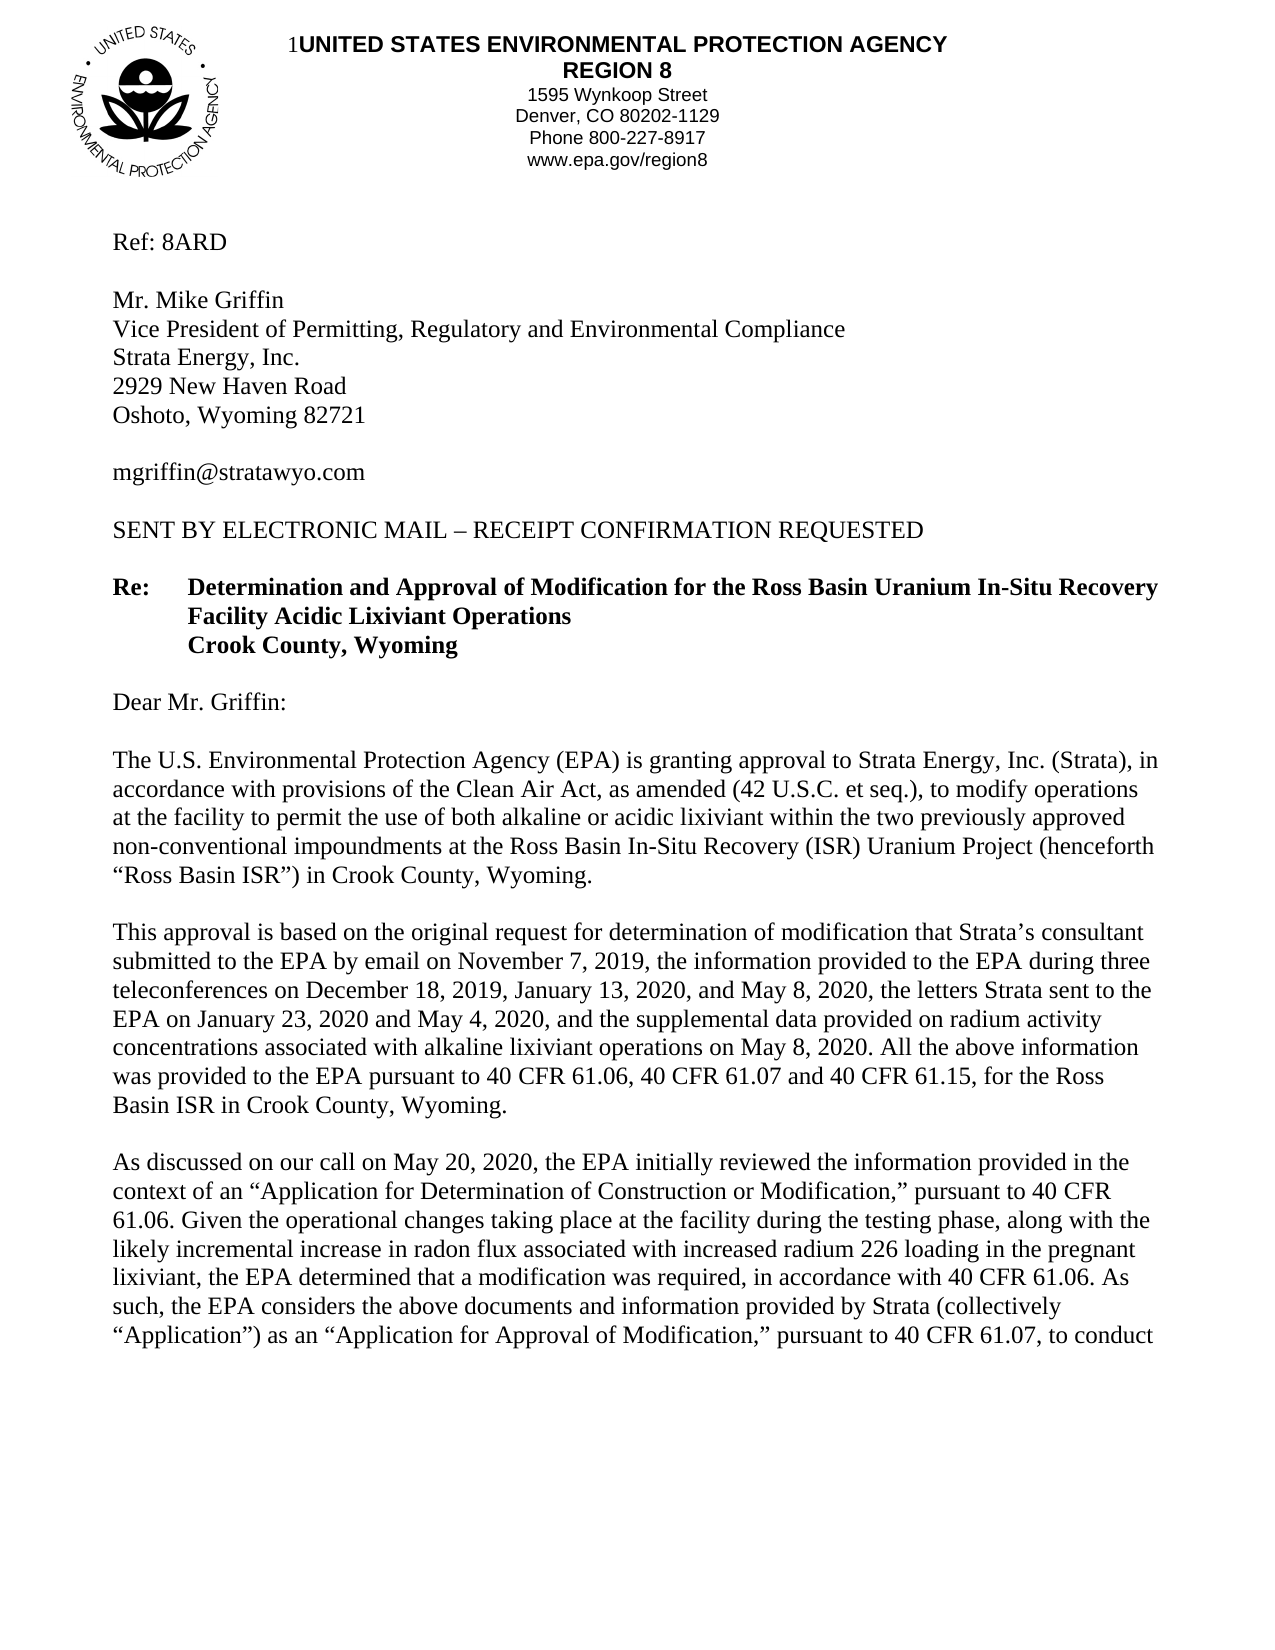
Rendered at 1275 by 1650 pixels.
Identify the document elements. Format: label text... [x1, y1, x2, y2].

text Ref: 8ARD [112, 227, 1162, 256]
text Re: Determination and Approval of Modification for the Ross Basin Uranium In-Situ Recovery Facility Acidic Lixiviant Operations [112, 572, 1162, 630]
text SENT BY ELECTRONIC MAIL – RECEIPT CONFIRMATION REQUESTED [112, 515, 1162, 544]
text The U.S. Environmental Protection Agency (EPA) is granting approval to Strata Energy, Inc. (Strata), in accordance with provisions of the Clean Air Act, as amended (42 U.S.C. et seq.), to modify operations at the facility to permit the use of both alkaline or acidic lixiviant within the two previously approved non-conventional impoundments at the Ross Basin In-Situ Recovery (ISR) Uranium Project (henceforth “Ross Basin ISR”) in Crook County, Wyoming. [112, 745, 1162, 889]
text Strata Energy, Inc. [112, 342, 1162, 371]
text Crook County, Wyoming [187, 630, 1162, 659]
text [112, 1147, 1162, 1349]
text Oshoto, Wyoming 82721 [112, 400, 1162, 429]
text 2929 New Haven Road [112, 371, 1162, 400]
text mgriffin@stratawyo.com [112, 457, 1162, 486]
text Mr. Mike Griffin [112, 285, 1162, 314]
text This approval is based on the original request for determination of modification that Strata’s consultant submitted to the EPA by email on November 7, 2019, the information provided to the EPA during three teleconferences on December 18, 2019, January 13, 2020, and May 8, 2020, the letters Strata sent to the EPA on January 23, 2020 and May 4, 2020, and the supplemental data provided on radium activity concentrations associated with alkaline lixiviant operations on May 8, 2020. All the above information was provided to the EPA pursuant to 40 CFR 61.06, 40 CFR 61.07 and 40 CFR 61.15, for the Ross Basin ISR in Crook County, Wyoming. [112, 917, 1162, 1119]
text Dear Mr. Griffin: [112, 687, 1162, 716]
picture [71, 26, 219, 177]
text Vice President of Permitting, Regulatory and Environmental Compliance [112, 314, 1162, 342]
